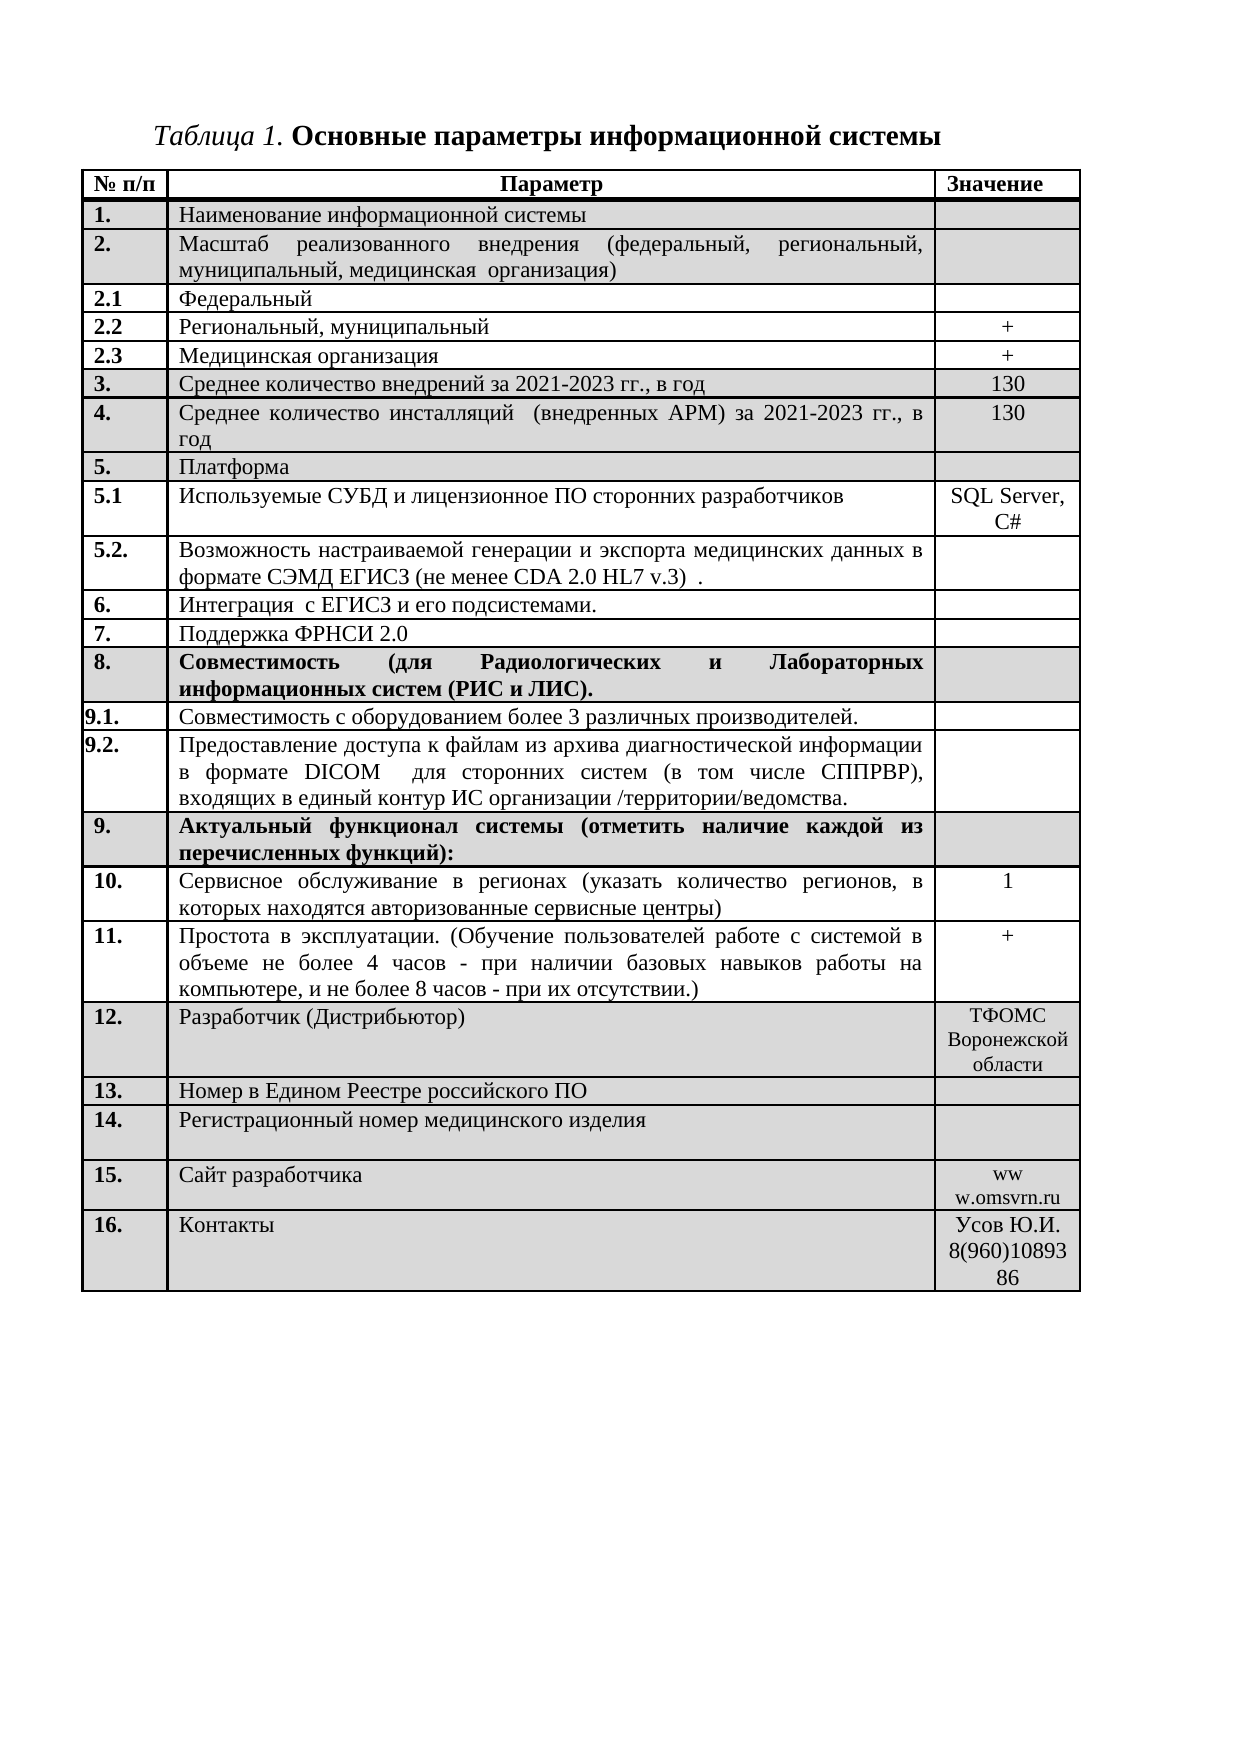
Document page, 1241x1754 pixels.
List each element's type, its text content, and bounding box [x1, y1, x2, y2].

table_cell Регистрационный номер медицинского изделия [169, 1106, 934, 1159]
table_cell Актуальный функционал системы (отметить наличие каждой из перечисленных функций): [169, 813, 934, 865]
table_cell Предоставление доступа к файлам из архива диагностической информации в формате DICOM для сторонних систем (в том числе СППРВР), входящих в единый контур ИС организации /территории/ведомства. [169, 731, 934, 811]
table_cell [84, 868, 166, 920]
table_cell [936, 648, 1079, 701]
table_cell Сервисное обслуживание в регионах (указать количество регионов, в которых находятся авторизованные сервисные центры) [169, 868, 934, 920]
table_header Параметр [169, 171, 934, 197]
table_cell Наименование информационной системы [169, 202, 934, 228]
table_cell [84, 1211, 166, 1290]
table_cell + [936, 313, 1079, 339]
table_cell Совместимость (для Радиологических и Лабораторных информационных систем (РИС и ЛИС). [169, 648, 934, 701]
table_cell [84, 648, 166, 701]
table_cell Простота в эксплуатации. (Обучение пользователей работе с системой в объеме не более 4 часов - при наличии базовых навыков работы на компьютере, и не более 8 часов - при их отсутствии.) [169, 922, 934, 1001]
table_cell [84, 230, 166, 283]
table_cell SQL Server, C# [936, 482, 1079, 534]
table_cell 130 [936, 370, 1079, 396]
table_header № п/п [84, 171, 166, 197]
table_cell [936, 1078, 1079, 1104]
table_cell [936, 230, 1079, 283]
table_cell [84, 813, 166, 865]
table_cell [936, 1106, 1079, 1159]
table_cell [936, 703, 1079, 729]
table_cell Усов Ю.И. 8(960)1089386 [936, 1211, 1079, 1290]
table_cell [936, 202, 1079, 228]
table_cell [936, 285, 1079, 311]
table_cell 9.1. [84, 703, 166, 729]
table_cell 5.2. [84, 537, 166, 589]
table_cell Сайт разработчика [169, 1161, 934, 1209]
table_cell Используемые СУБД и лицензионное ПО сторонних разработчиков [169, 482, 934, 534]
table_cell Масштаб реализованного внедрения (федеральный, региональный, муниципальный, медицинская организация) [169, 230, 934, 283]
table_cell Региональный, муниципальный [169, 313, 934, 339]
table_cell Контакты [169, 1211, 934, 1290]
table_cell [84, 453, 166, 480]
table_cell 2.1 [84, 285, 166, 311]
table_cell + [936, 922, 1079, 1001]
table_cell 2.2 [84, 313, 166, 339]
table_cell Платформа [169, 453, 934, 480]
table_header Значение [936, 171, 1079, 197]
table_cell [936, 453, 1079, 480]
table_cell 2.3 [84, 342, 166, 368]
table_cell [84, 202, 166, 228]
table_cell [84, 620, 166, 646]
table_cell www.omsvrn.ru [936, 1161, 1079, 1209]
table_cell [84, 1161, 166, 1209]
table_cell ТФОМС Воронежской области [936, 1003, 1079, 1076]
table_cell Возможность настраиваемой генерации и экспорта медицинских данных в формате СЭМД ЕГИСЗ (не менее CDA 2.0 HL7 v.3) . [169, 537, 934, 589]
table_cell [84, 591, 166, 618]
table_cell Среднее количество инсталляций (внедренных АРМ) за 2021-2023 гг., в год [169, 399, 934, 451]
table_cell [936, 731, 1079, 811]
table_cell 130 [936, 399, 1079, 451]
table_cell [936, 537, 1079, 589]
table_cell [936, 813, 1079, 865]
table_cell [84, 922, 166, 1001]
table_cell Номер в Едином Реестре российского ПО [169, 1078, 934, 1104]
table_cell + [936, 342, 1079, 368]
text Таблица 1. Основные параметры информационной системы [94, 118, 1069, 152]
table_cell Интеграция с ЕГИСЗ и его подсистемами. [169, 591, 934, 618]
table_cell 1 [936, 868, 1079, 920]
table_cell [84, 370, 166, 396]
table_cell [936, 591, 1079, 618]
table_cell Среднее количество внедрений за 2021-2023 гг., в год [169, 370, 934, 396]
table_cell [84, 1078, 166, 1104]
table_cell [84, 1003, 166, 1076]
table_cell 9.2. [84, 731, 166, 811]
table_cell Поддержка ФРНСИ 2.0 [169, 620, 934, 646]
table_cell [84, 1106, 166, 1159]
table_cell Разработчик (Дистрибьютор) [169, 1003, 934, 1076]
table_cell Совместимость с оборудованием более 3 различных производителей. [169, 703, 934, 729]
table_cell 5.1 [84, 482, 166, 534]
table_cell [936, 620, 1079, 646]
table_cell Федеральный [169, 285, 934, 311]
table_cell Медицинская организация [169, 342, 934, 368]
table_cell [84, 399, 166, 451]
